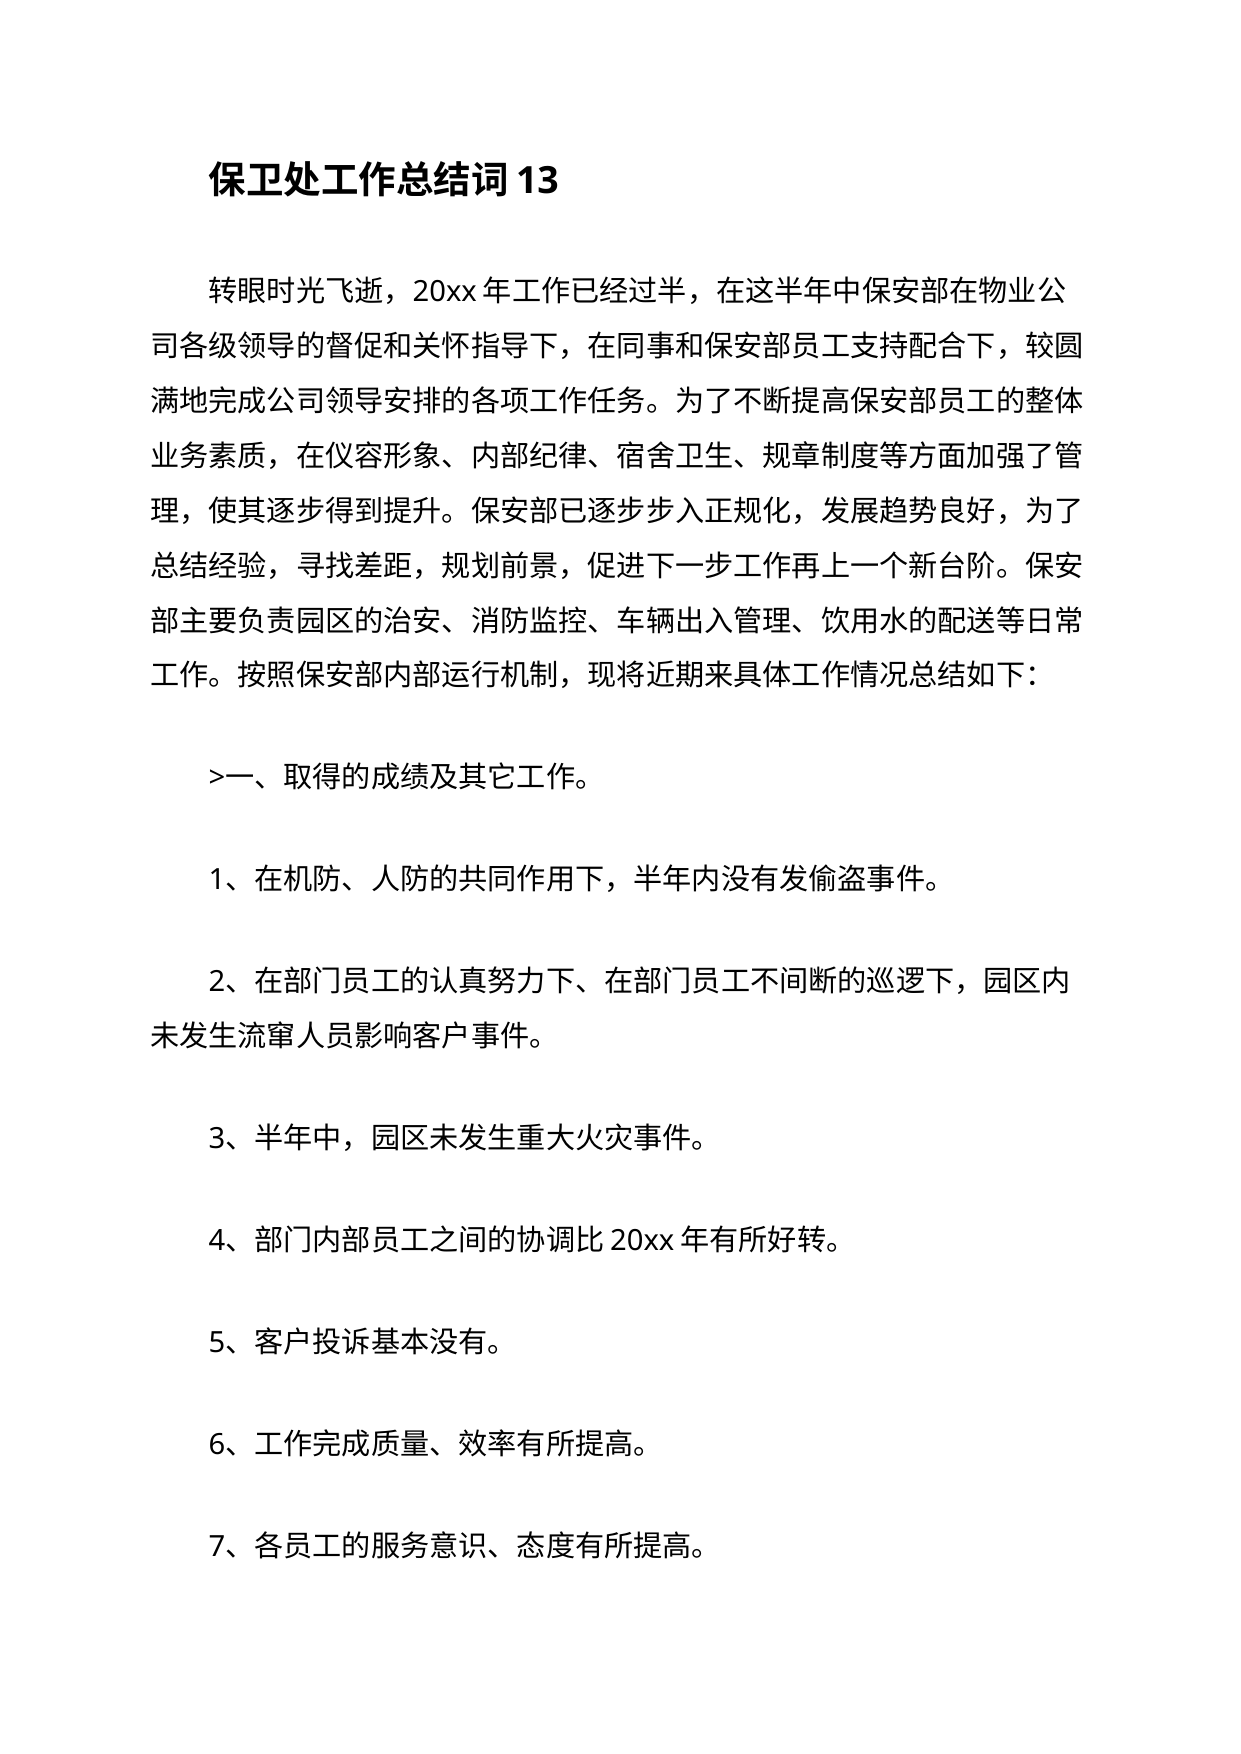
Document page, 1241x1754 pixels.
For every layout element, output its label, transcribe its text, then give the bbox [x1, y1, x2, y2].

text 1、在机防、人防的共同作用下，半年内没有发偷盗事件。 [150, 856, 1090, 898]
text 5、客户投诉基本没有。 [150, 1318, 1090, 1361]
text 2、在部门员工的认真努力下、在部门员工不间断的巡逻下，园区内未发生流窜人员影响客户事件。 [150, 958, 1090, 1055]
text 4、部门内部员工之间的协调比20xx年有所好转。 [150, 1216, 1090, 1259]
text >一、取得的成绩及其它工作。 [150, 754, 1090, 796]
text 保卫处工作总结词13 [150, 150, 1090, 204]
text 7、各员工的服务意识、态度有所提高。 [150, 1522, 1090, 1565]
text 3、半年中，园区未发生重大火灾事件。 [150, 1114, 1090, 1157]
text 6、工作完成质量、效率有所提高。 [150, 1420, 1090, 1463]
text 转眼时光飞逝，20xx年工作已经过半，在这半年中保安部在物业公司各级领导的督促和关怀指导下，在同事和保安部员工支持配合下，较圆满地完成公司领导安排的各项工作任务。为了不断提高保安部员工的整体业务素质，在仪容形象、内部纪律、宿舍卫生、规章制度等方面加强了管理，使其逐步得到提升。保安部已逐步步入正规化，发展趋势良好，为了总结经验，寻找差距，规划前景，促进下一步工作再上一个新台阶。保安部主要负责园区的治安、消防监控、车辆出入管理、饮用水的配送等日常工作。按照保安部内部运行机制，现将近期来具体工作情况总结如下： [150, 268, 1090, 694]
